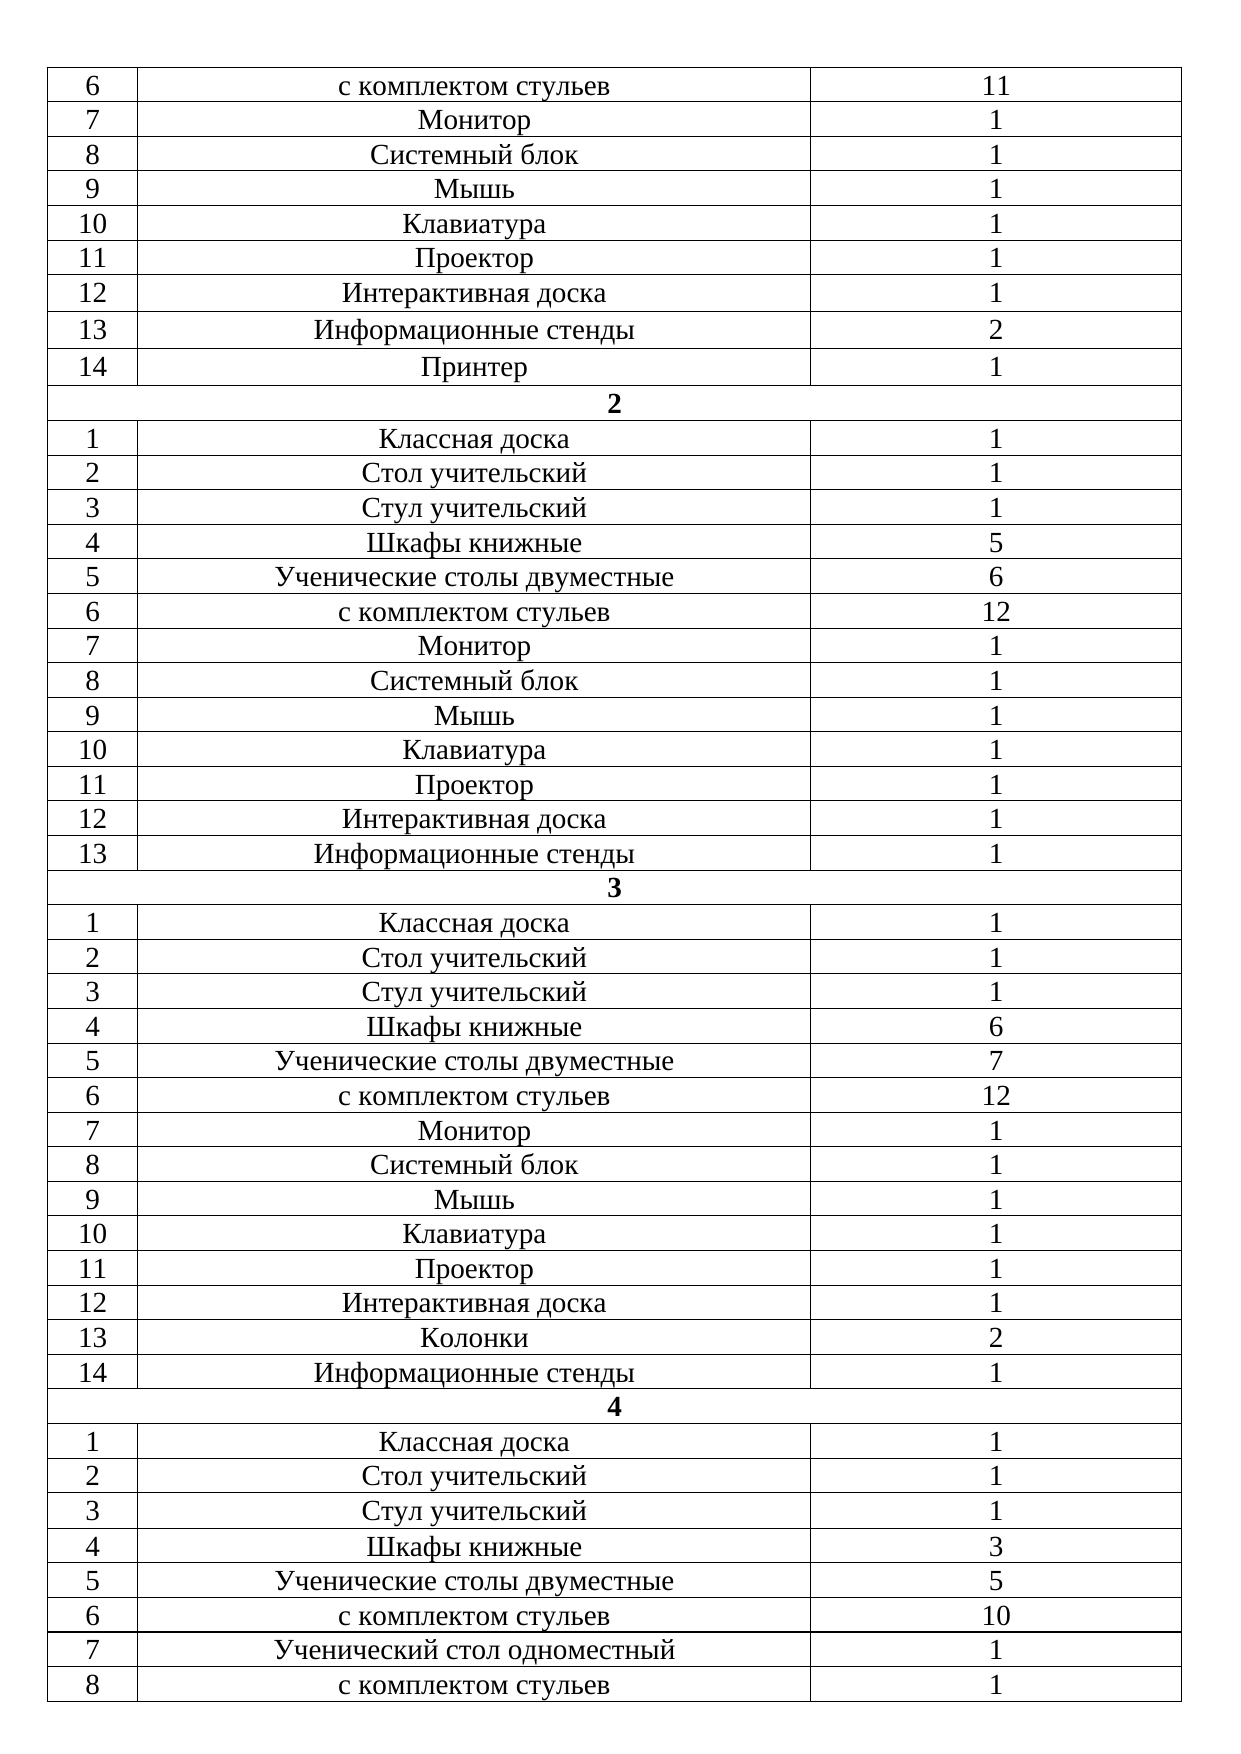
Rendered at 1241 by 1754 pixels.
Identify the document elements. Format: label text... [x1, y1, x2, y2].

table_cell с комплектом стульев [138, 1667, 810, 1701]
table_cell 10 [48, 1216, 137, 1250]
table_cell 2 [48, 456, 137, 489]
table_cell 1 [811, 905, 1181, 939]
table_cell 1 [811, 1147, 1181, 1181]
table_cell 1 [811, 1251, 1181, 1284]
table_cell 12 [48, 275, 137, 311]
table_cell 10 [48, 206, 137, 239]
table_cell 2 [48, 386, 1181, 420]
table_cell 1 [811, 275, 1181, 311]
table_cell 11 [48, 1251, 137, 1284]
table_cell 6 [48, 1598, 137, 1631]
table_cell 8 [48, 1667, 137, 1701]
table_cell Проектор [138, 241, 810, 274]
table_cell Стул учительский [138, 490, 810, 524]
table_cell 2 [811, 312, 1181, 348]
table_cell 2 [48, 940, 137, 973]
table_cell 8 [48, 137, 137, 170]
table_cell 11 [48, 767, 137, 800]
table_cell Мышь [138, 1182, 810, 1215]
table_cell 1 [48, 421, 137, 454]
table_cell Монитор [138, 1113, 810, 1146]
table_cell 1 [811, 629, 1181, 662]
table_cell 5 [811, 1563, 1181, 1597]
table_cell Шкафы книжные [138, 525, 810, 558]
table_cell 4 [48, 1009, 137, 1042]
table_cell 1 [48, 1424, 137, 1457]
table_cell Информационные стенды [138, 312, 810, 348]
table_cell 3 [48, 1493, 137, 1528]
table_cell Интерактивная доска [138, 1286, 810, 1319]
table_cell 1 [811, 1355, 1181, 1388]
table_cell 1 [811, 456, 1181, 489]
table_cell 14 [48, 349, 137, 385]
table_cell 12 [811, 1078, 1181, 1112]
table_cell Проектор [138, 1251, 810, 1284]
table_cell 6 [48, 1078, 137, 1112]
table_cell Шкафы книжные [138, 1009, 810, 1042]
table_cell 13 [48, 836, 137, 869]
table_cell 5 [48, 559, 137, 593]
table_cell с комплектом стульев [138, 68, 810, 101]
table_cell 13 [48, 312, 137, 348]
table_cell Принтер [138, 349, 810, 385]
table_cell 5 [48, 1563, 137, 1597]
table_cell 6 [811, 559, 1181, 593]
table_cell 11 [811, 68, 1181, 101]
table_cell 1 [811, 1667, 1181, 1701]
table_cell 12 [48, 801, 137, 835]
table_cell 4 [48, 1389, 1181, 1423]
table_cell Ученические столы двуместные [138, 1044, 810, 1077]
table_cell 1 [811, 1493, 1181, 1528]
table_cell 1 [811, 241, 1181, 274]
table_cell с комплектом стульев [138, 1598, 810, 1631]
table_cell Колонки [138, 1320, 810, 1354]
table_cell Классная доска [138, 905, 810, 939]
table_cell Клавиатура [138, 732, 810, 766]
table_cell 1 [811, 206, 1181, 239]
table_cell 1 [811, 1286, 1181, 1319]
table_cell 8 [48, 663, 137, 697]
table_cell 1 [811, 767, 1181, 800]
table_cell Стул учительский [138, 1493, 810, 1528]
table_cell Системный блок [138, 1147, 810, 1181]
table_cell 1 [811, 1424, 1181, 1457]
table_cell 5 [811, 525, 1181, 558]
table_cell Монитор [138, 629, 810, 662]
table_cell Проектор [138, 767, 810, 800]
table_cell 10 [48, 732, 137, 766]
table_cell 1 [811, 1182, 1181, 1215]
table_cell 1 [811, 102, 1181, 136]
table_cell 9 [48, 1182, 137, 1215]
table_cell 5 [48, 1044, 137, 1077]
table_cell Мышь [138, 698, 810, 731]
table_cell 1 [811, 1633, 1181, 1666]
table_cell Стул учительский [138, 974, 810, 1008]
table_cell 12 [811, 594, 1181, 627]
table_cell 14 [48, 1355, 137, 1388]
table_cell 1 [811, 732, 1181, 766]
table_cell 11 [48, 241, 137, 274]
table_cell 1 [811, 171, 1181, 205]
table_cell 1 [811, 490, 1181, 524]
table_cell 3 [811, 1529, 1181, 1562]
table_cell Интерактивная доска [138, 801, 810, 835]
table_cell Системный блок [138, 137, 810, 170]
table_cell Ученические столы двуместные [138, 559, 810, 593]
table_cell Мышь [138, 171, 810, 205]
table_cell Клавиатура [138, 206, 810, 239]
table_cell 1 [811, 1216, 1181, 1250]
table_cell 8 [48, 1147, 137, 1181]
table_cell Интерактивная доска [138, 275, 810, 311]
table_cell 1 [48, 905, 137, 939]
table_cell Ученические столы двуместные [138, 1563, 810, 1597]
table_cell 6 [811, 1009, 1181, 1042]
table_cell Системный блок [138, 663, 810, 697]
table_cell Классная доска [138, 1424, 810, 1457]
table_cell 2 [811, 1320, 1181, 1354]
table_cell 6 [48, 594, 137, 627]
table_cell Стол учительский [138, 456, 810, 489]
table_cell Стол учительский [138, 940, 810, 973]
table_cell 1 [811, 663, 1181, 697]
table_cell 7 [48, 1113, 137, 1146]
table_cell 4 [48, 525, 137, 558]
table_cell 1 [811, 836, 1181, 869]
table_cell 6 [48, 68, 137, 101]
table_cell 4 [48, 1529, 137, 1562]
table_cell с комплектом стульев [138, 594, 810, 627]
table_cell 7 [48, 629, 137, 662]
table_cell 10 [811, 1598, 1181, 1631]
table_cell 3 [48, 871, 1181, 904]
table_cell 13 [48, 1320, 137, 1354]
table_cell 3 [48, 974, 137, 1008]
table_cell Шкафы книжные [138, 1529, 810, 1562]
table_cell 7 [48, 102, 137, 136]
table_cell 1 [811, 349, 1181, 385]
table_cell 2 [48, 1459, 137, 1492]
table_cell 1 [811, 421, 1181, 454]
table_cell Клавиатура [138, 1216, 810, 1250]
table_cell Стол учительский [138, 1459, 810, 1492]
table_cell 1 [811, 698, 1181, 731]
table_cell с комплектом стульев [138, 1078, 810, 1112]
table_cell 1 [811, 801, 1181, 835]
table_cell 1 [811, 1459, 1181, 1492]
table_cell Ученический стол одноместный [138, 1633, 810, 1666]
table_cell Монитор [138, 102, 810, 136]
table_cell 9 [48, 698, 137, 731]
table_cell Классная доска [138, 421, 810, 454]
table_cell 1 [811, 974, 1181, 1008]
table_cell 12 [48, 1286, 137, 1319]
table_cell 7 [811, 1044, 1181, 1077]
table_cell 7 [48, 1633, 137, 1666]
table_cell 9 [48, 171, 137, 205]
table_cell 3 [48, 490, 137, 524]
table_cell 1 [811, 940, 1181, 973]
table_cell Информационные стенды [138, 1355, 810, 1388]
table_cell 1 [811, 1113, 1181, 1146]
table_cell Информационные стенды [138, 836, 810, 869]
table_cell 1 [811, 137, 1181, 170]
